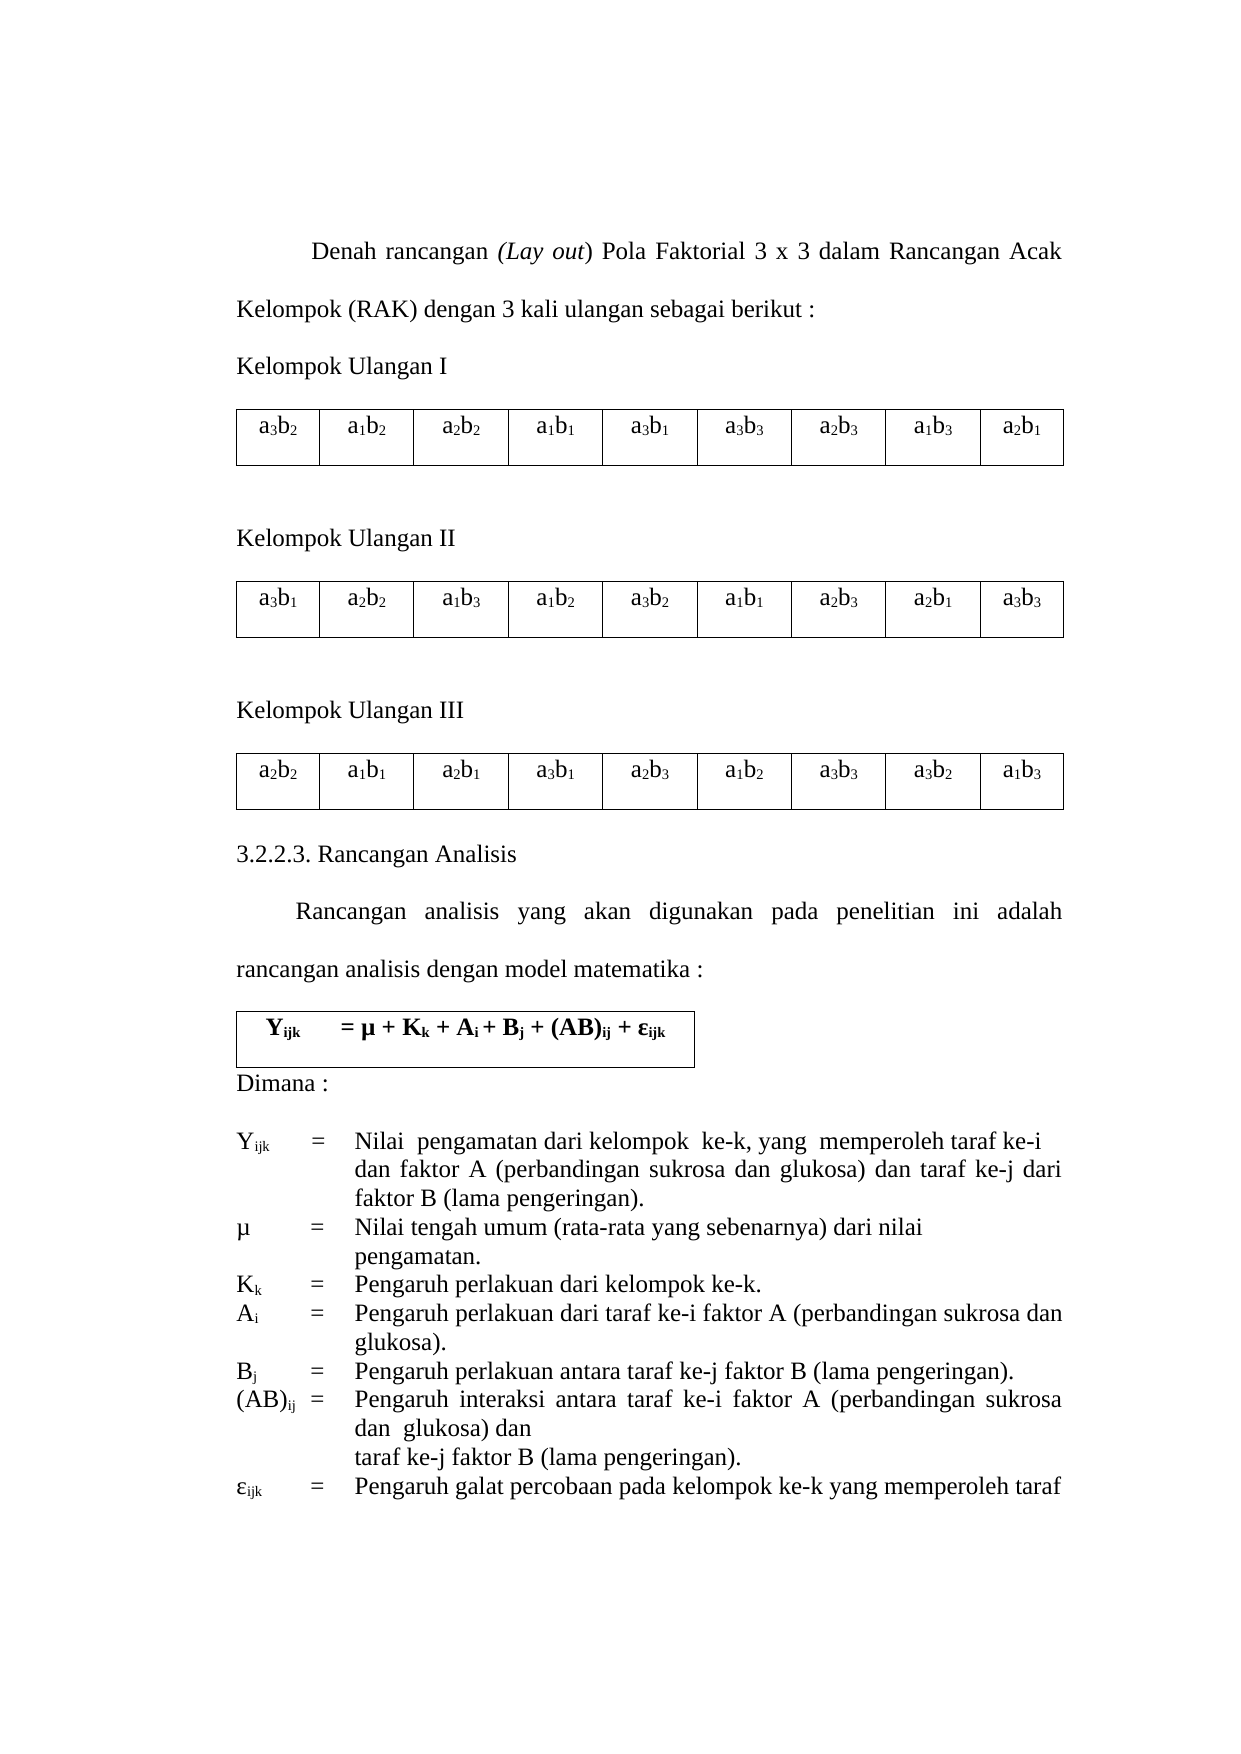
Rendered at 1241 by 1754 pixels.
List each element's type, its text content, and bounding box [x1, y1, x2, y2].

text 3.2.2.3. Rancangan Analisis [236, 839, 1063, 867]
table_header a1b3 [414, 582, 508, 637]
table_header a3b3 [981, 582, 1063, 637]
table_header a1b3 [981, 754, 1063, 809]
text Kk = Pengaruh perlakuan dari kelompok ke-k. [236, 1269, 1063, 1298]
text µ = Nilai tengah umum (rata-rata yang sebenarnya) dari nilai [236, 1212, 1063, 1241]
text Denah rancangan (Lay out) Pola Faktorial 3 x 3 dalam Rancangan Acak Kelompok (RAK) dengan 3 kali ulangan sebagai berikut : [236, 236, 1063, 322]
table_header a2b3 [603, 754, 697, 809]
text Kelompok Ulangan I [236, 351, 1063, 380]
table_header a2b1 [981, 410, 1063, 465]
text (AB)ij = Pengaruh interaksi antara taraf ke-i faktor A (perbandingan sukrosa dan glukosa) dan [236, 1384, 1063, 1442]
text Ai = Pengaruh perlakuan dari taraf ke-i faktor A (perbandingan sukrosa dan glukosa). [236, 1298, 1063, 1356]
table_header a2b3 [792, 582, 885, 637]
table_header a3b1 [237, 582, 319, 637]
text Bj = Pengaruh perlakuan antara taraf ke-j faktor B (lama pengeringan). [236, 1356, 1063, 1384]
table_header a3b2 [886, 754, 980, 809]
text Rancangan analisis yang akan digunakan pada penelitian ini adalah rancangan analisis dengan model matematika : [236, 896, 1063, 982]
table_header a3b1 [603, 410, 697, 465]
table_header a2b2 [414, 410, 508, 465]
table_header a2b3 [792, 410, 885, 465]
table_header a1b1 [320, 754, 413, 809]
text taraf ke-j faktor B (lama pengeringan). [236, 1442, 1063, 1471]
table_header a2b1 [414, 754, 508, 809]
table_header a3b2 [237, 410, 319, 465]
text εijk = Pengaruh galat percobaan pada kelompok ke-k yang memperoleh taraf [236, 1471, 1063, 1499]
table_header a2b2 [320, 582, 413, 637]
text Yijk = Nilai pengamatan dari kelompok ke-k, yang memperoleh taraf ke-i [236, 1126, 1063, 1154]
table_header a2b2 [237, 754, 319, 809]
text pengamatan. [236, 1241, 1063, 1269]
table_header a1b3 [886, 410, 980, 465]
table_header a3b2 [603, 582, 697, 637]
table_header a1b2 [509, 582, 602, 637]
text Kelompok Ulangan III [236, 695, 1063, 724]
table_header a1b2 [698, 754, 791, 809]
text dan faktor A (perbandingan sukrosa dan glukosa) dan taraf ke-j dari faktor B (lama pengeringan). [279, 1154, 1063, 1212]
table_header a3b3 [792, 754, 885, 809]
table_header a1b1 [698, 582, 791, 637]
text Dimana : [236, 1068, 1063, 1097]
table_header a3b3 [698, 410, 791, 465]
table_header a1b1 [509, 410, 602, 465]
text Kelompok Ulangan II [236, 523, 1063, 552]
table_header Yijk = µ + Kk + Ai + Bj + (AB)ij + εijk [237, 1012, 694, 1067]
table_header a1b2 [320, 410, 413, 465]
table_header a2b1 [886, 582, 980, 637]
table_header a3b1 [509, 754, 602, 809]
